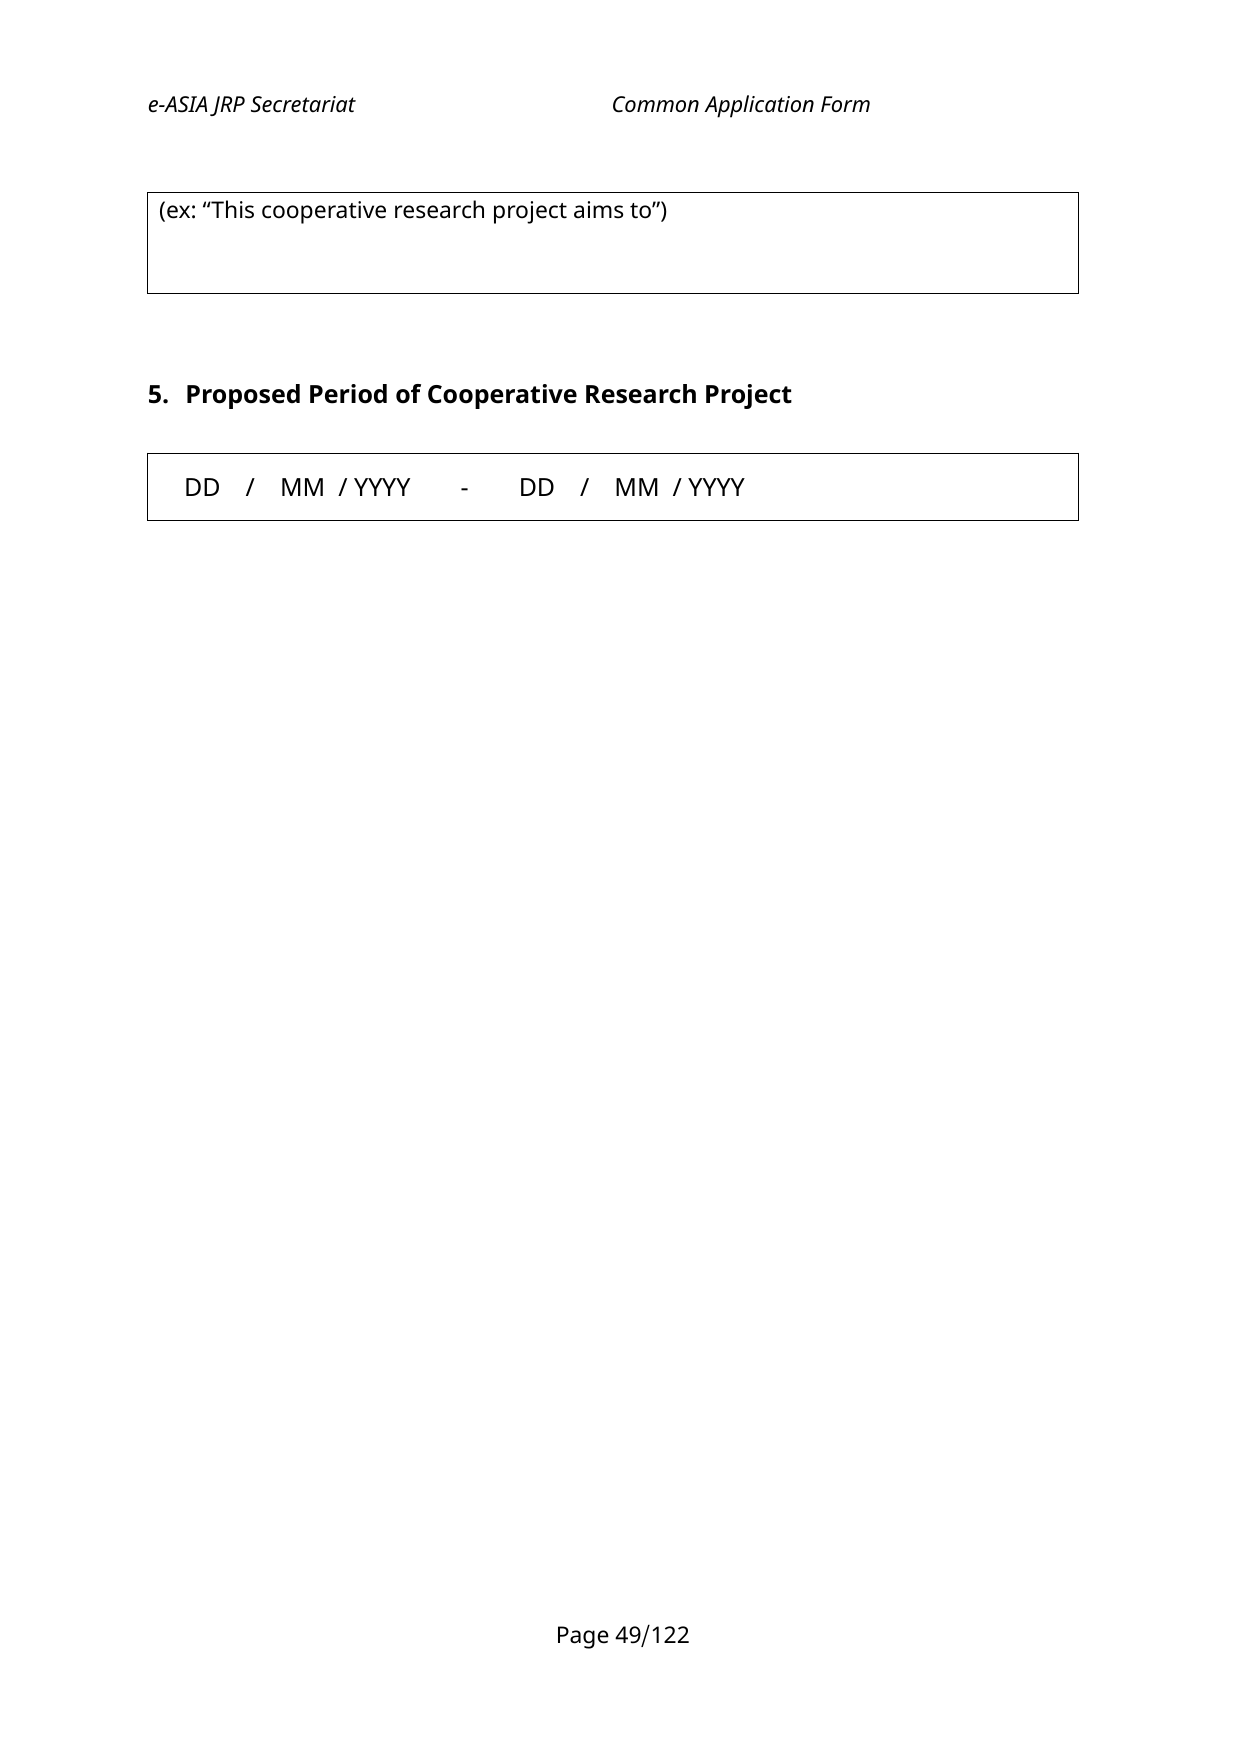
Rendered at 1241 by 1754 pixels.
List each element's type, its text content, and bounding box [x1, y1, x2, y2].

list Proposed Period of Cooperative Research Project [148, 361, 1092, 427]
table_header DD / MM / YYYY - DD / MM / YYYY [148, 454, 1078, 520]
table_header (ex: “This cooperative research project aims to”) [148, 193, 1078, 293]
